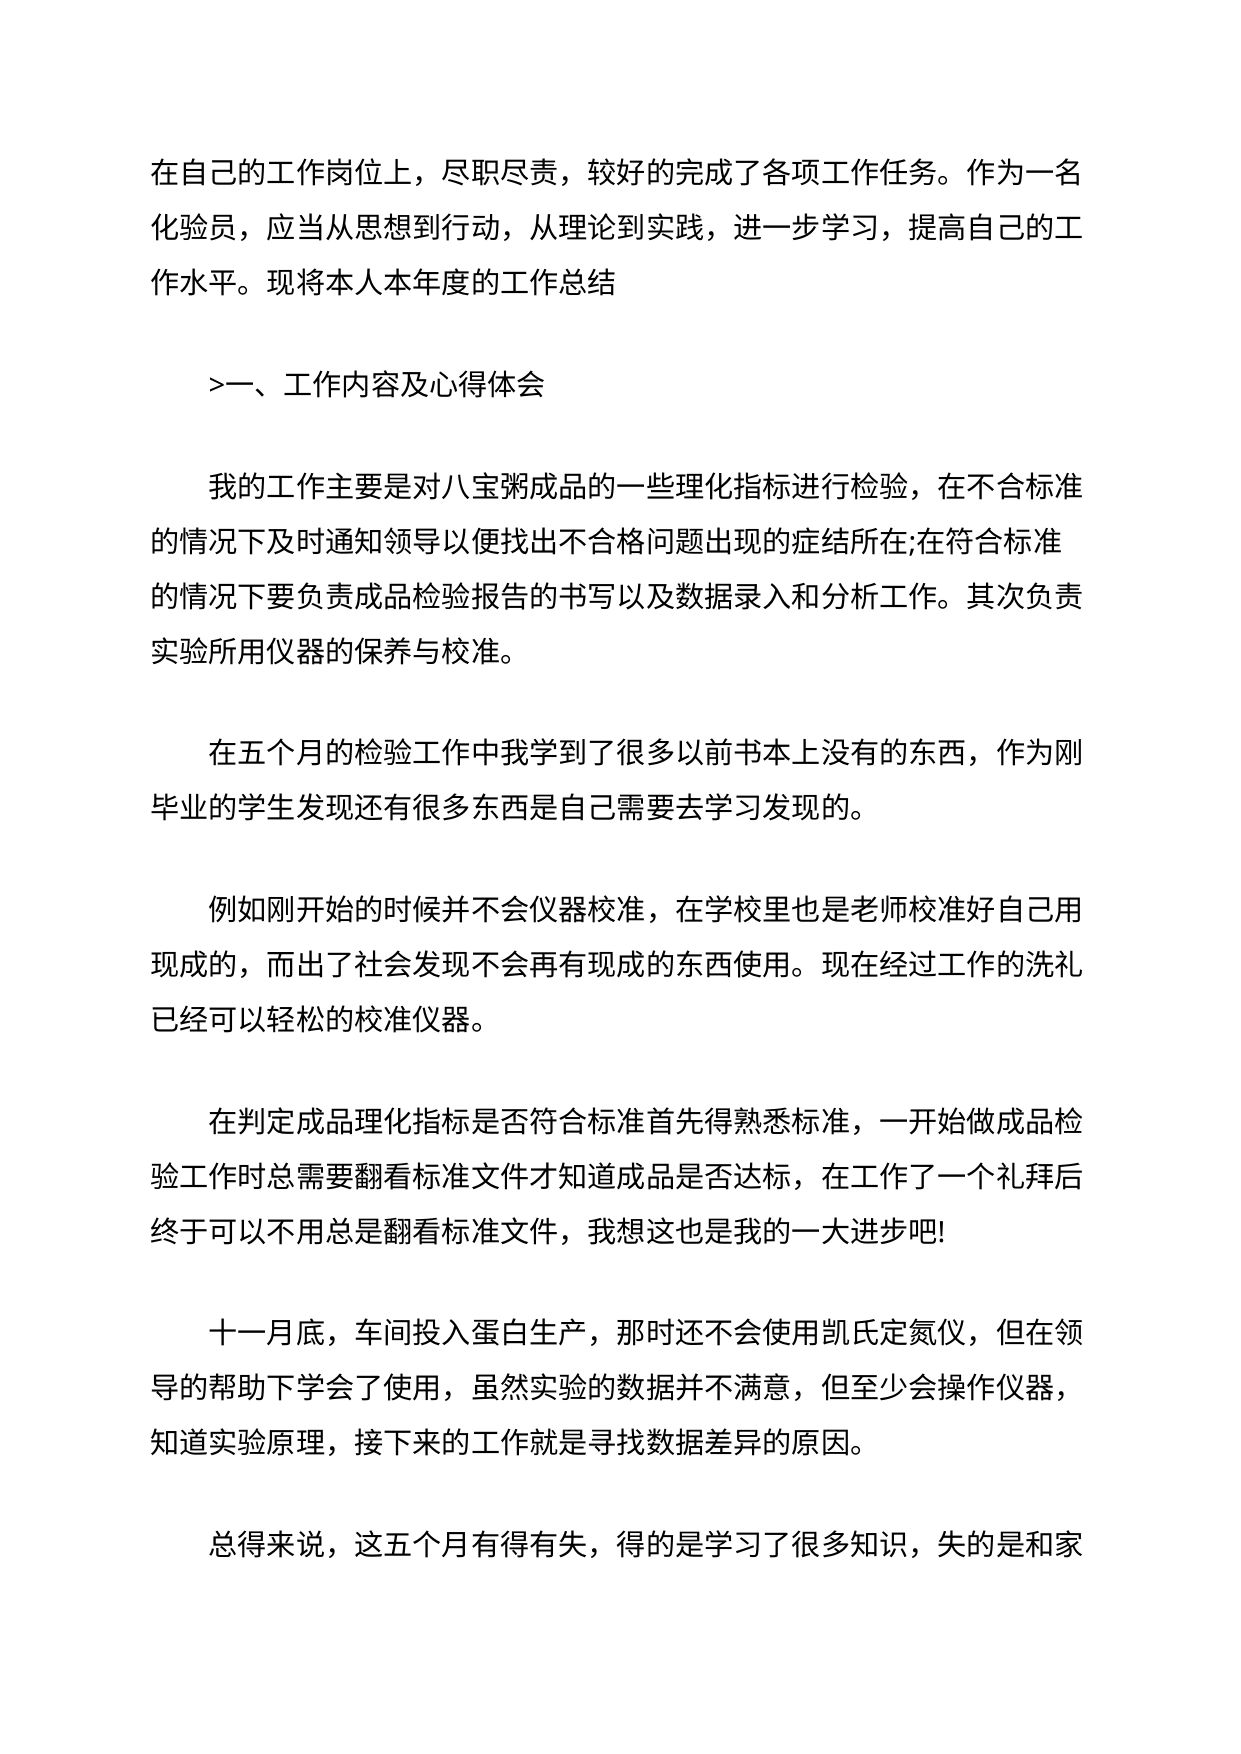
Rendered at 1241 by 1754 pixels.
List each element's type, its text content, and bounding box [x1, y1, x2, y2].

text 在判定成品理化指标是否符合标准首先得熟悉标准，一开始做成品检验工作时总需要翻看标准文件才知道成品是否达标，在工作了一个礼拜后终于可以不用总是翻看标准文件，我想这也是我的一大进步吧! [150, 1098, 1090, 1251]
text 我的工作主要是对八宝粥成品的一些理化指标进行检验，在不合标准的情况下及时通知领导以便找出不合格问题出现的症结所在;在符合标准的情况下要负责成品检验报告的书写以及数据录入和分析工作。其次负责实验所用仪器的保养与校准。 [150, 463, 1090, 671]
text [150, 1522, 1090, 1564]
text >一、工作内容及心得体会 [150, 362, 1090, 404]
text 例如刚开始的时候并不会仪器校准，在学校里也是老师校准好自己用现成的，而出了社会发现不会再有现成的东西使用。现在经过工作的洗礼已经可以轻松的校准仪器。 [150, 887, 1090, 1039]
text 十一月底，车间投入蛋白生产，那时还不会使用凯氏定氮仪，但在领导的帮助下学会了使用，虽然实验的数据并不满意，但至少会操作仪器，知道实验原理，接下来的工作就是寻找数据差异的原因。 [150, 1310, 1090, 1462]
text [150, 150, 1090, 302]
text 在五个月的检验工作中我学到了很多以前书本上没有的东西，作为刚毕业的学生发现还有很多东西是自己需要去学习发现的。 [150, 730, 1090, 827]
